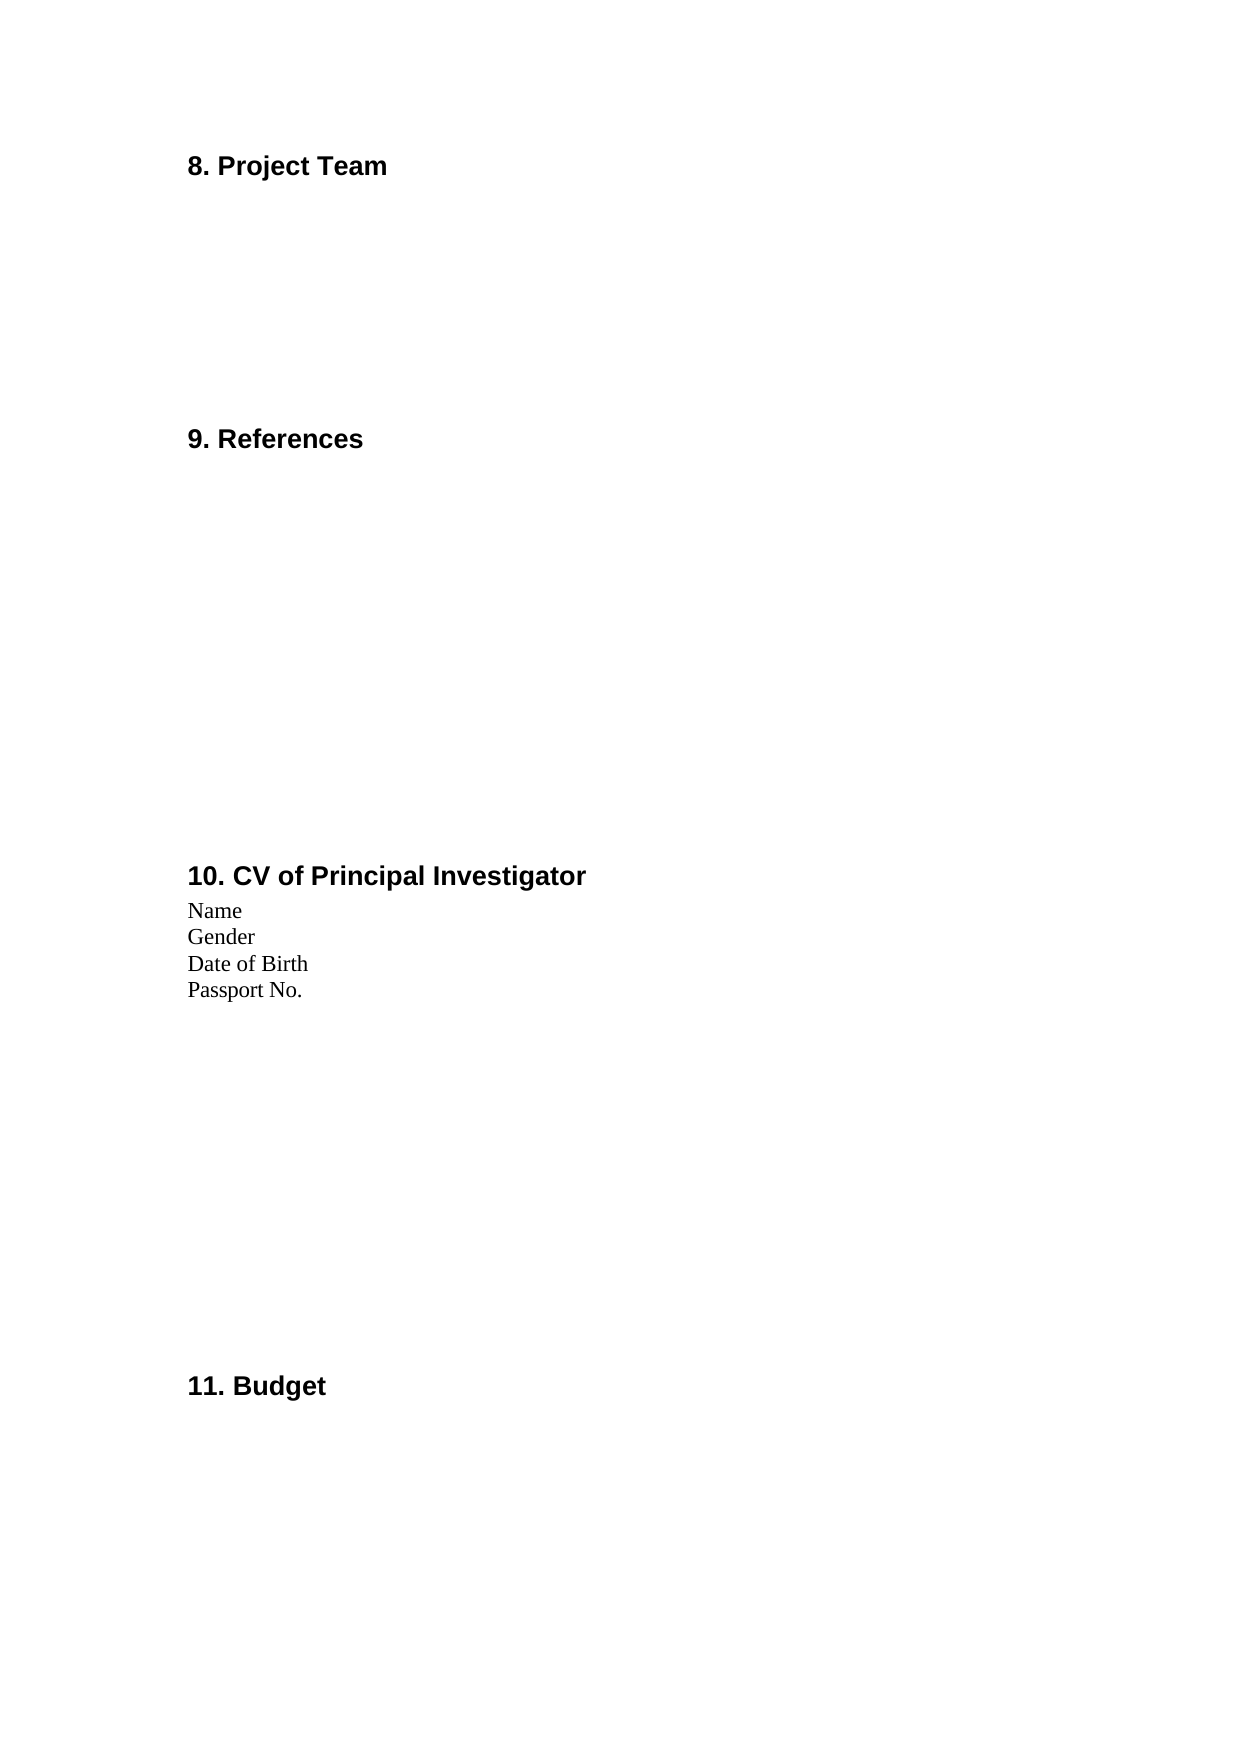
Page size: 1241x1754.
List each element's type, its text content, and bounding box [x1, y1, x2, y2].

text Name [187, 897, 1053, 923]
text Gender [187, 923, 1053, 950]
subtitle 10. CV of Principal Investigator [187, 859, 1053, 891]
subtitle 8. Project Team [187, 150, 1053, 181]
subtitle 11. Budget [187, 1370, 1053, 1401]
text Passport No. [187, 976, 1053, 1002]
subtitle 9. References [187, 423, 1053, 454]
text Date of Birth [187, 950, 1053, 976]
